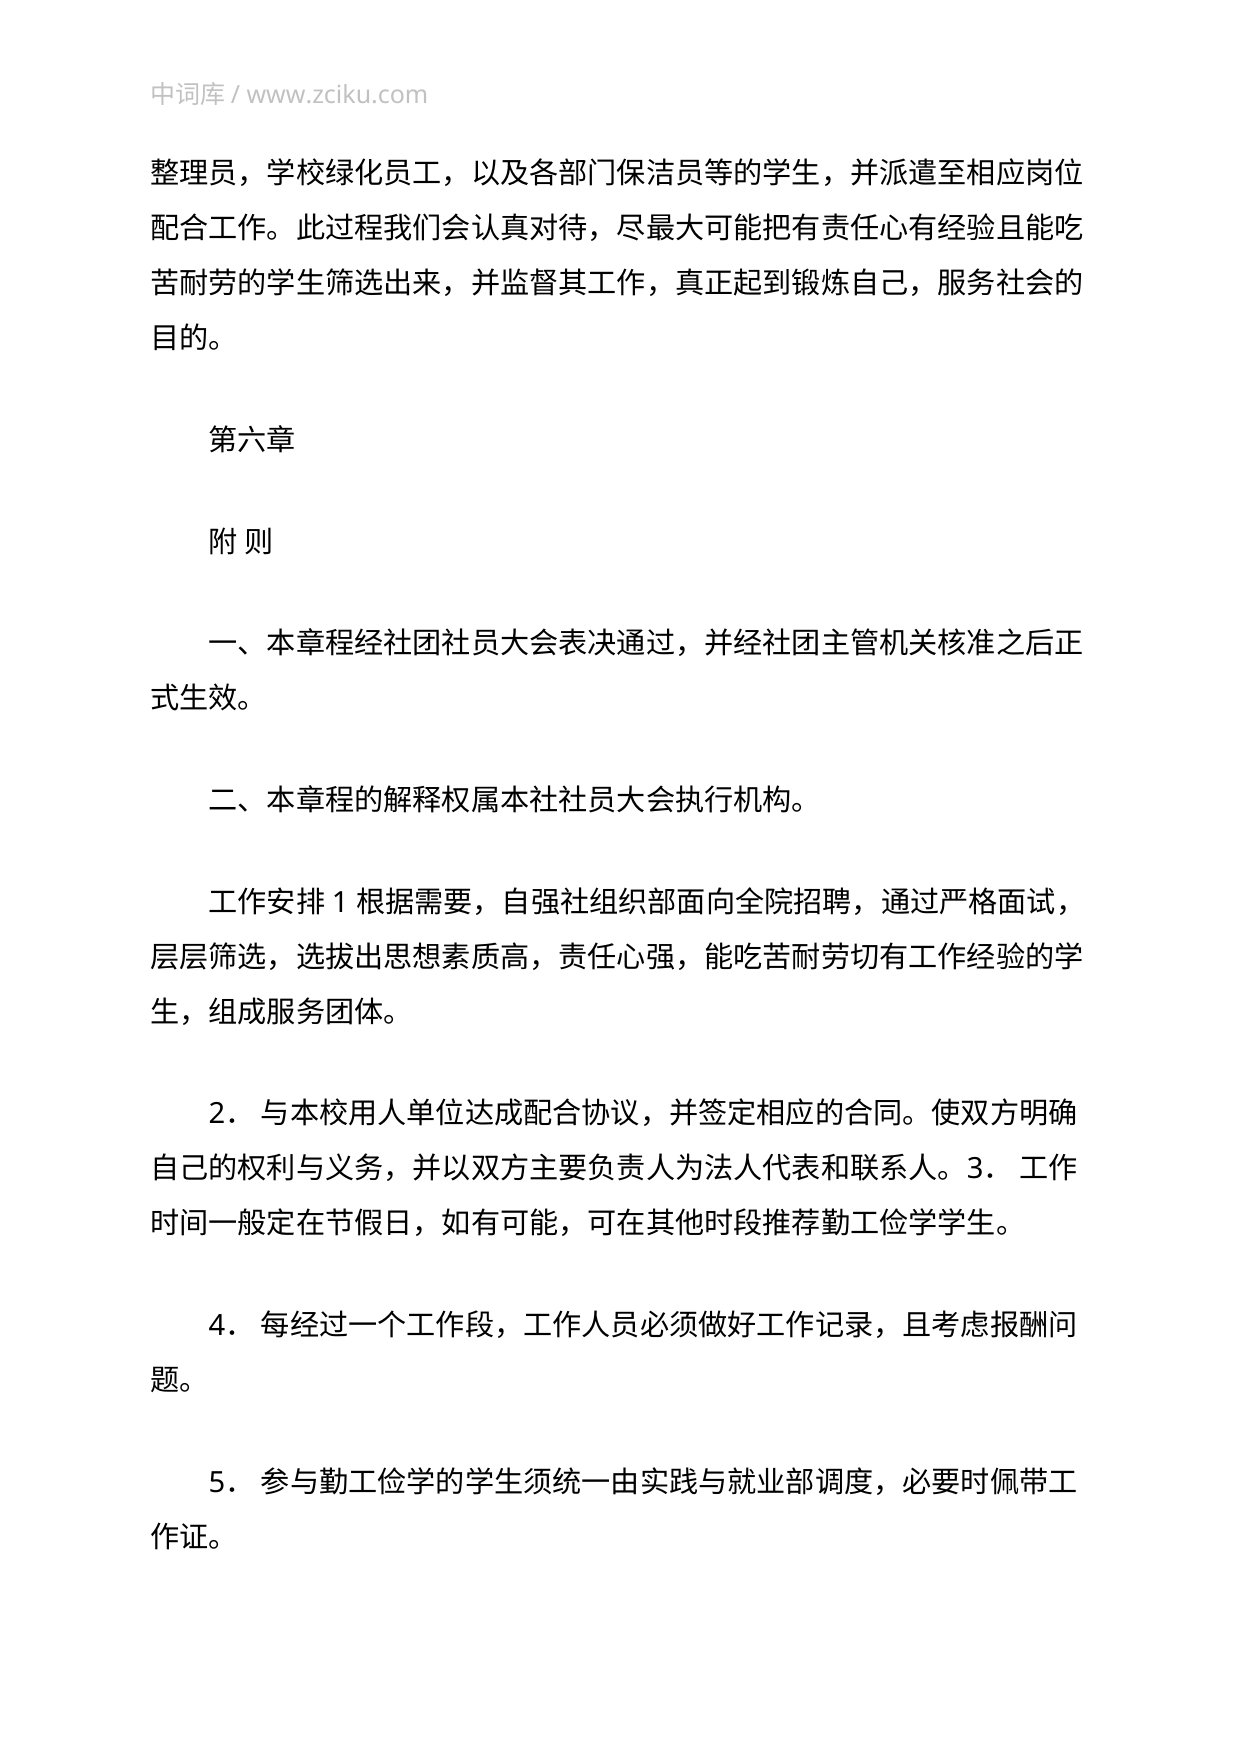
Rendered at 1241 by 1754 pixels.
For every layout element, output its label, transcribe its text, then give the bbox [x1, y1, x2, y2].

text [150, 150, 1090, 357]
text 工作安排 1 根据需要，自强社组织部面向全院招聘，通过严格面试，层层筛选，选拔出思想素质高，责任心强，能吃苦耐劳切有工作经验的学生，组成服务团体。 [150, 878, 1090, 1031]
text 4． 每经过一个工作段，工作人员必须做好工作记录，且考虑报酬问题。 [150, 1302, 1090, 1399]
text 2． 与本校用人单位达成配合协议，并签定相应的合同。使双方明确自己的权利与义务，并以双方主要负责人为法人代表和联系人。3． 工作时间一般定在节假日，如有可能，可在其他时段推荐勤工俭学学生。 [150, 1090, 1090, 1242]
text 二、本章程的解释权属本社社员大会执行机构。 [150, 777, 1090, 819]
text 5． 参与勤工俭学的学生须统一由实践与就业部调度，必要时佩带工作证。 [150, 1459, 1090, 1556]
text 附 则 [150, 518, 1090, 561]
text 一、本章程经社团社员大会表决通过，并经社团主管机关核准之后正式生效。 [150, 620, 1090, 717]
text 第六章 [150, 416, 1090, 459]
